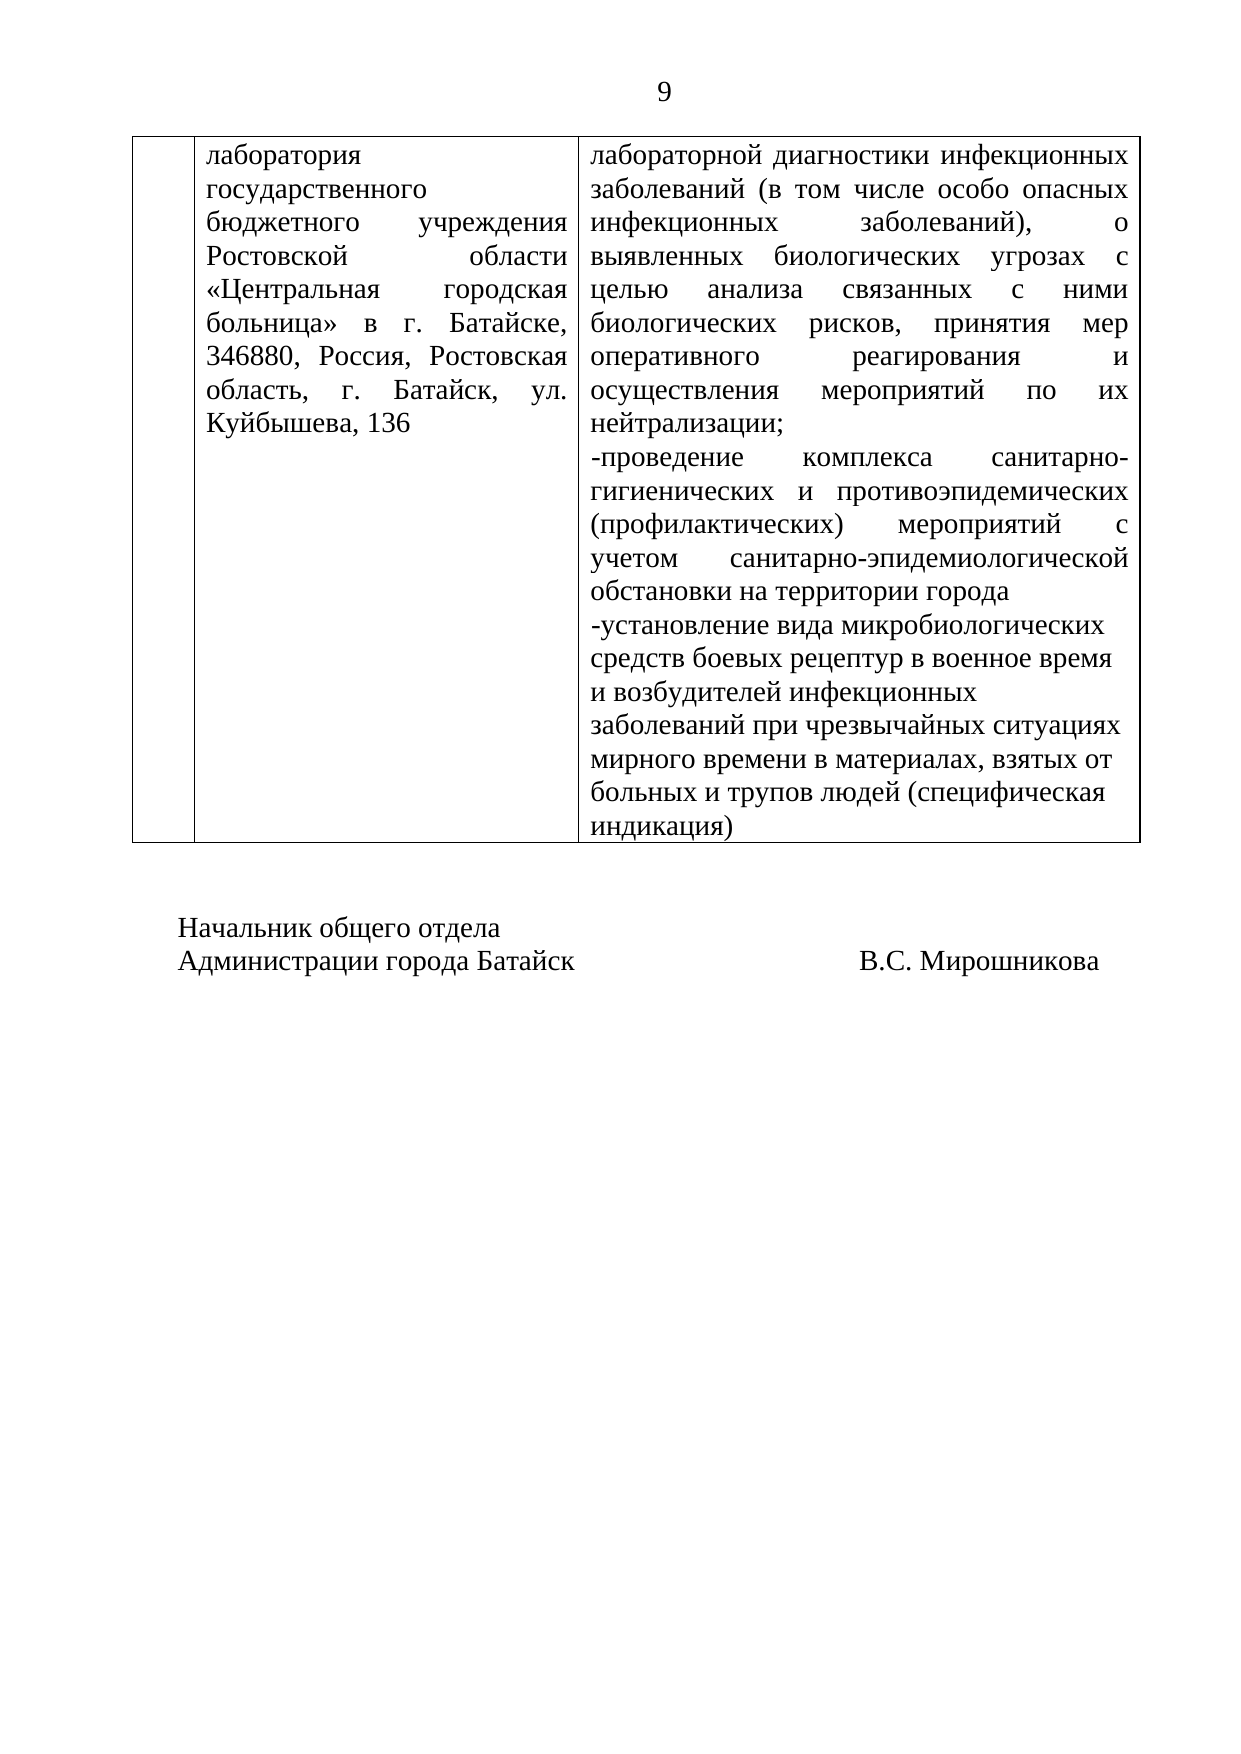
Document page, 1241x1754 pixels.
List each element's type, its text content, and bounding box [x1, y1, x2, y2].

text Администрации города Батайск В.С. Мирошникова [177, 943, 1152, 977]
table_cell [195, 137, 578, 842]
text Начальник общего отдела [177, 910, 1152, 943]
table_cell [133, 137, 194, 842]
